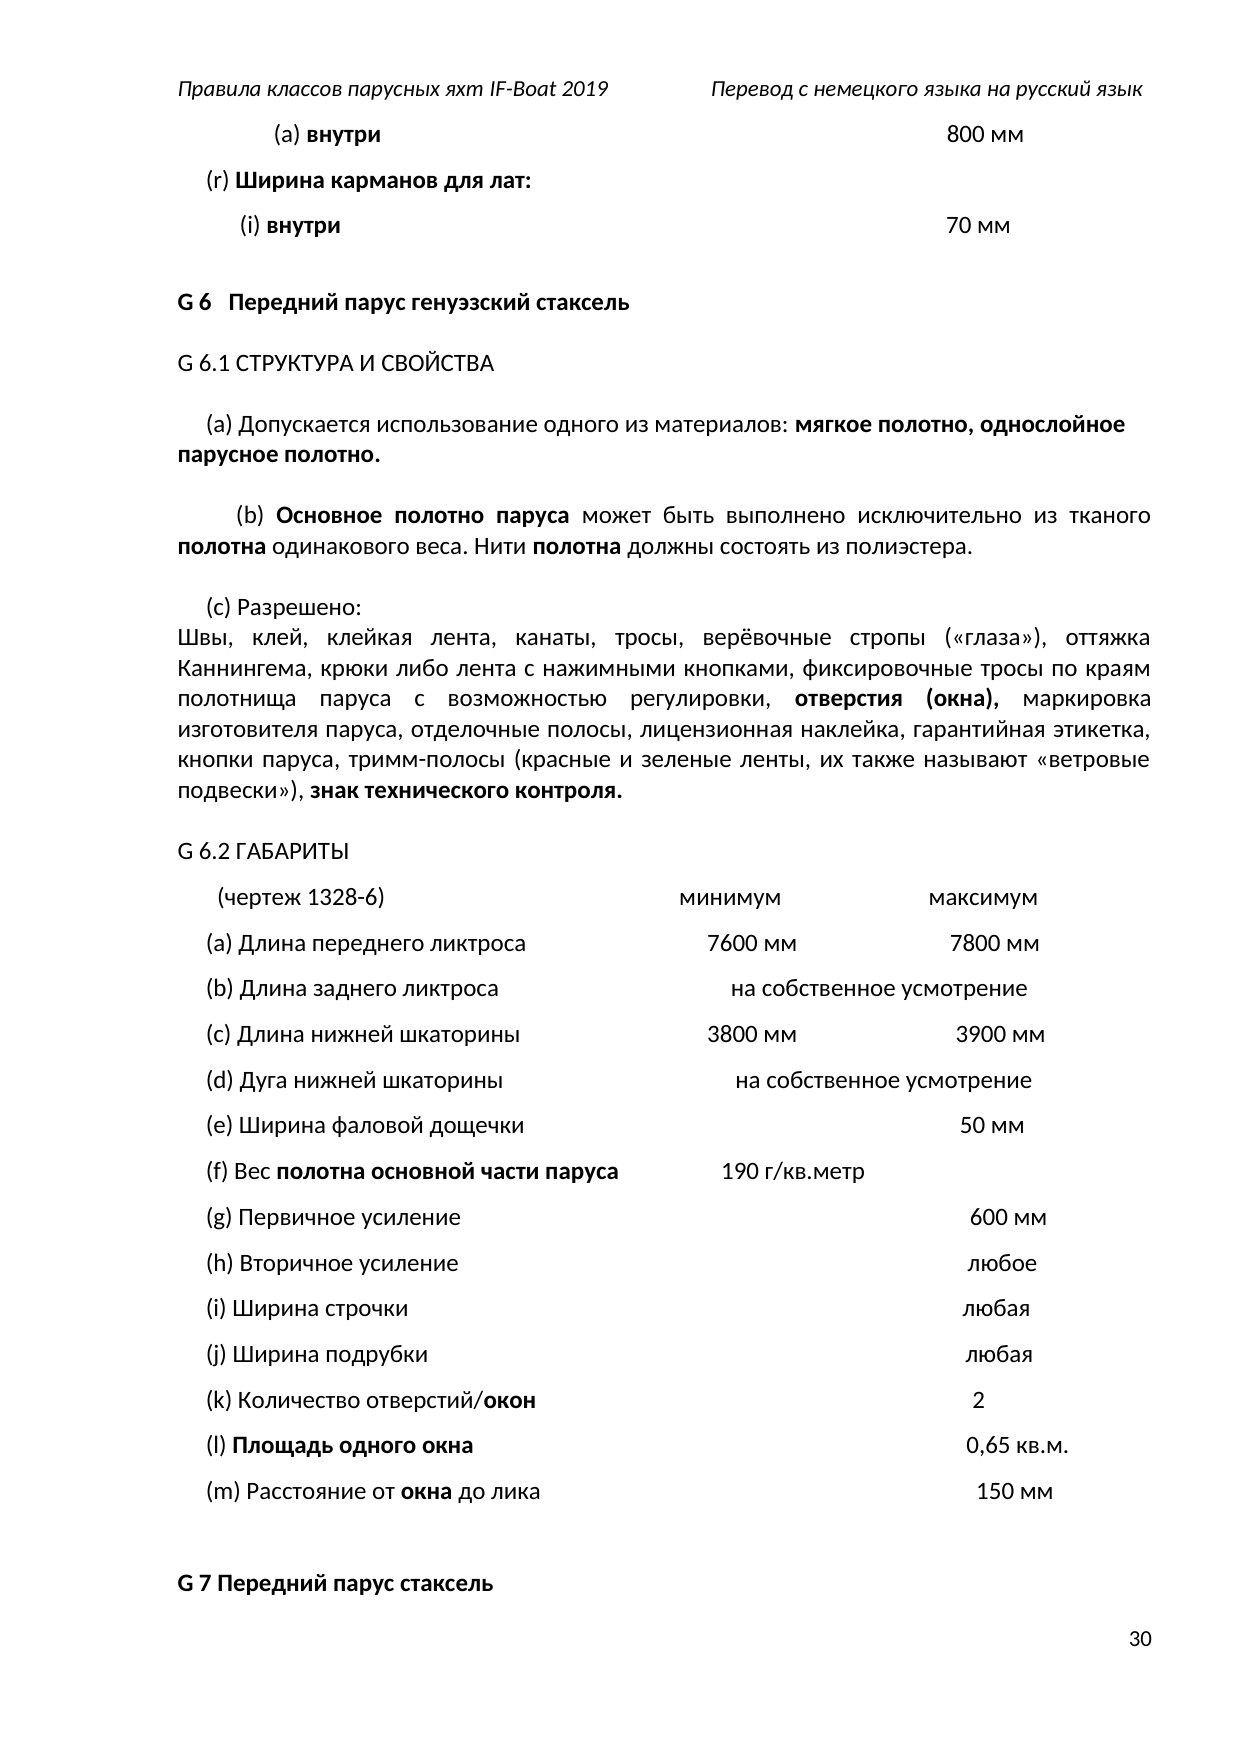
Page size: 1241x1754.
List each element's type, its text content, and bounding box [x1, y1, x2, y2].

text (h) Вторичное усиление любое [177, 1247, 1152, 1277]
text (b) Длина заднего ликтроса на собственное усмотрение [177, 972, 1152, 1003]
text (j) Ширина подрубки любая [177, 1338, 1152, 1369]
text (а) Допускается использование одного из материалов: мягкое полотно, однослойное парусное полотно. [177, 408, 1152, 469]
text (e) Ширина фаловой дощечки 50 мм [177, 1109, 1152, 1140]
text (i) внутри 70 мм [177, 209, 1152, 240]
text (а) Длина переднего ликтроса 7600 мм 7800 мм [177, 927, 1152, 957]
text Швы, клей, клейкая лента, канаты, тросы, верёвочные стропы («глаза»), оттяжка Каннингема, крюки либо лента с нажимными кнопками, фиксировочные тросы по краям полотнища паруса с возможностью регулировки, отверстия (окна), маркировка изготовителя паруса, отделочные полосы, лицензионная наклейка, гарантийная этикетка, кнопки паруса, тримм-полосы (красные и зеленые ленты, их также называют «ветровые подвески»), знак технического контроля. [177, 622, 1152, 805]
text G 6 Передний парус генуэзский стаксель [177, 286, 1152, 316]
text (b) Основное полотно паруса может быть выполнено исключительно из тканого полотна одинакового веса. Нити полотна должны состоять из полиэстера. [177, 499, 1152, 561]
text (c) Длина нижней шкаторины 3800 мм 3900 мм [177, 1018, 1152, 1049]
text G 6.2 ГАБАРИТЫ [177, 835, 1152, 866]
text (m) Расстояние от окна до лика 150 мм [177, 1475, 1152, 1506]
text (с) Разрешено: [177, 591, 1152, 622]
text (i) Ширина строчки любая [177, 1292, 1152, 1323]
text G 6.1 СТРУКТУРА И СВОЙСТВА [177, 347, 1152, 377]
text (g) Первичное усиление 600 мм [177, 1201, 1152, 1232]
text G 7 Передний парус стаксель [177, 1567, 1152, 1597]
text (а) внутри 800 мм [177, 118, 1152, 149]
text (l) Площадь одного окна 0,65 кв.м. [177, 1430, 1152, 1460]
text (r) Ширина карманов для лат: [177, 164, 1152, 194]
text (d) Дуга нижней шкаторины на собственное усмотрение [177, 1064, 1152, 1094]
text (k) Количество отверстий/окон 2 [177, 1384, 1152, 1414]
text (чертеж 1328-6) минимум максимум [177, 881, 1152, 911]
text (f) Вес полотна основной части паруса 190 г/кв.метр [177, 1155, 1152, 1186]
